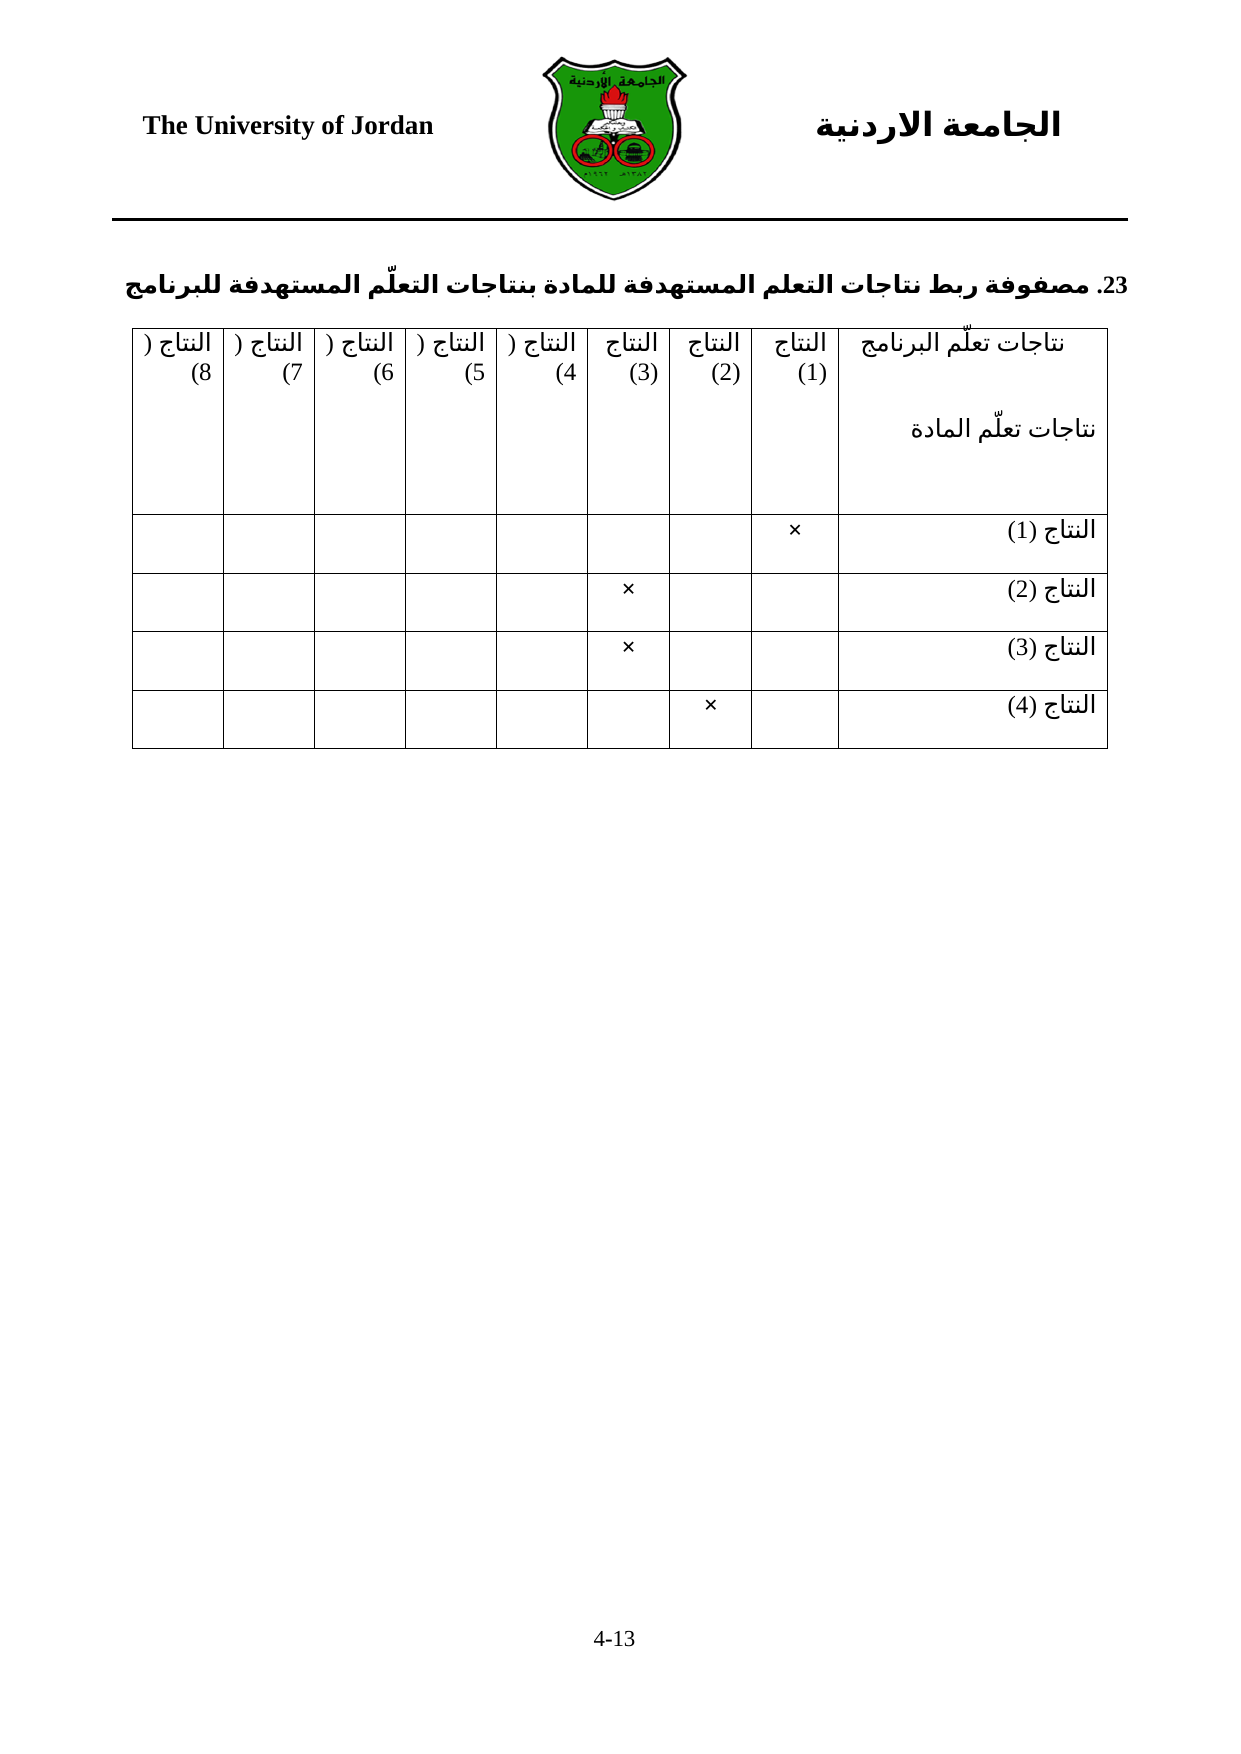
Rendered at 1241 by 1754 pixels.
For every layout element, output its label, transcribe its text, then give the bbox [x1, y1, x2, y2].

table_cell [670, 632, 751, 689]
table_cell [752, 632, 838, 689]
table_cell النتاج (3) [839, 632, 1107, 689]
table_cell × [670, 691, 751, 748]
text 23. مصفوفة ربط نتاجات التعلم المستهدفة للمادة بنتاجات التعلّم المستهدفة للبرنامج [112, 270, 1128, 299]
table_cell × [588, 574, 669, 631]
table_header النتاج (6) [315, 329, 405, 514]
table_header النتاج (1) [752, 329, 838, 514]
table_cell النتاج (2) [839, 574, 1107, 631]
table_cell [224, 574, 314, 631]
table_cell [406, 515, 496, 573]
table_cell [224, 632, 314, 689]
table_cell [406, 691, 496, 748]
table_cell [133, 515, 223, 573]
table_header النتاج (4) [497, 329, 587, 514]
table_cell [315, 515, 405, 573]
table_header النتاج (8) [133, 329, 223, 514]
table_cell [670, 515, 751, 573]
table_cell النتاج (1) [839, 515, 1107, 573]
table_cell [224, 691, 314, 748]
table_header النتاج (3) [588, 329, 669, 514]
table_cell [497, 515, 587, 573]
table_cell [133, 632, 223, 689]
table_cell [315, 691, 405, 748]
table_cell [315, 574, 405, 631]
table_cell × [588, 632, 669, 689]
table_cell [588, 515, 669, 573]
table_cell [588, 691, 669, 748]
table_cell × [752, 515, 838, 573]
table_cell [497, 632, 587, 689]
table_header النتاج (7) [224, 329, 314, 514]
table_cell [224, 515, 314, 573]
table_cell [133, 691, 223, 748]
table_cell النتاج (4) [839, 691, 1107, 748]
table_header النتاج (5) [406, 329, 496, 514]
table_header نتاجات تعلّم البرنامج نتاجات تعلّم المادة [839, 329, 1107, 514]
picture [528, 42, 696, 207]
table_cell [497, 574, 587, 631]
table_cell [406, 574, 496, 631]
table_cell [752, 691, 838, 748]
table_cell [497, 691, 587, 748]
table_cell [406, 632, 496, 689]
table_cell [670, 574, 751, 631]
table_cell [315, 632, 405, 689]
table_header النتاج (2) [670, 329, 751, 514]
table_cell [752, 574, 838, 631]
table_cell [133, 574, 223, 631]
